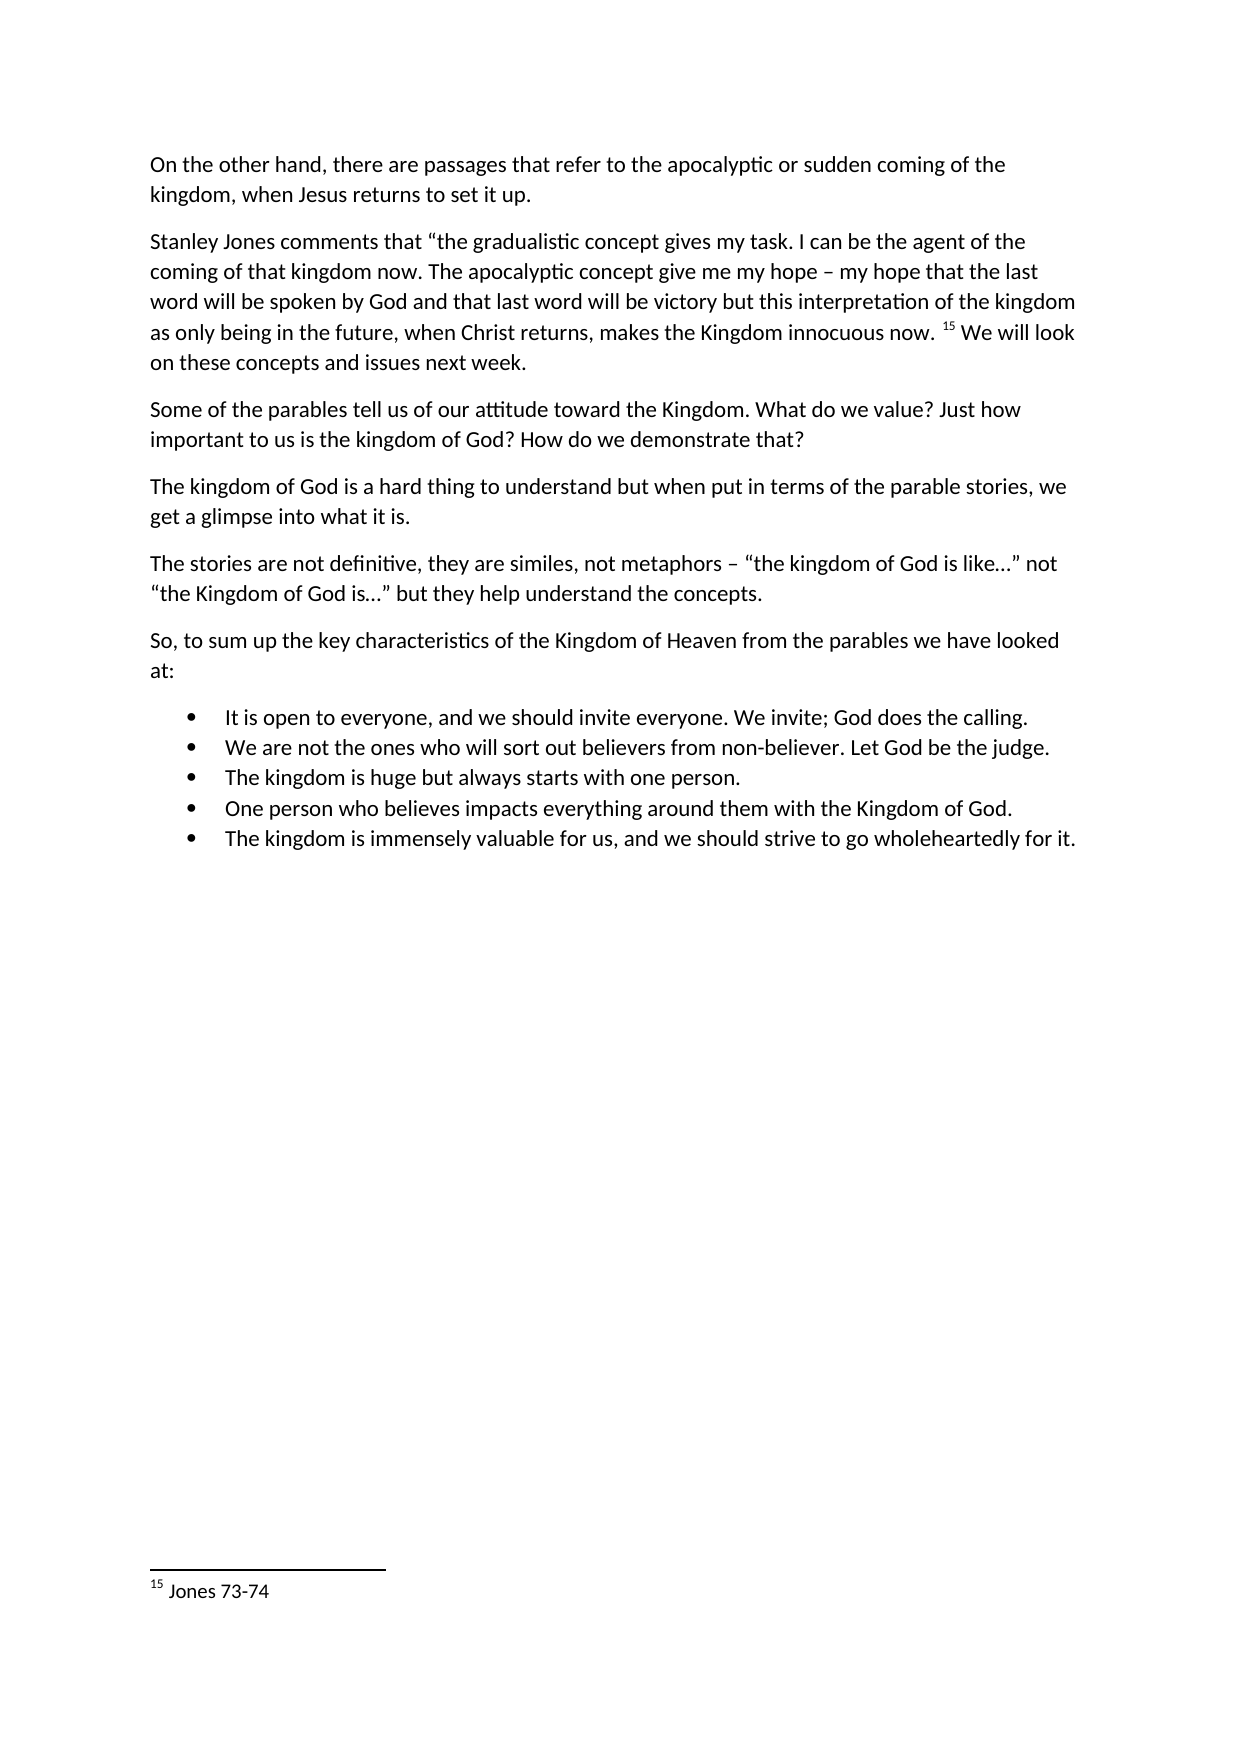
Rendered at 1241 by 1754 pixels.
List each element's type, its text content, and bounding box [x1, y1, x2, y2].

list One person who believes impacts everything around them with the Kingdom of God. [187, 794, 1090, 822]
text On the other hand, there are passages that refer to the apocalyptic or sudden coming of the kingdom, when Jesus returns to set it up. [150, 150, 1090, 208]
text So, to sum up the key characteristics of the Kingdom of Heaven from the parables we have looked at: [150, 626, 1090, 684]
text Stanley Jones comments that “the gradualistic concept gives my task. I can be the agent of the coming of that kingdom now. The apocalyptic concept give me my hope – my hope that the last word will be spoken by God and that last word will be victory but this interpretation of the kingdom as only being in the future, when Christ returns, makes the Kingdom innocuous now. We will look on these concepts and issues next week. [150, 227, 1090, 376]
list The kingdom is immensely valuable for us, and we should strive to go wholeheartedly for it. [187, 824, 1090, 852]
list We are not the ones who will sort out believers from non-believer. Let God be the judge. [187, 733, 1090, 761]
text The stories are not definitive, they are similes, not metaphors – “the kingdom of God is like…” not “the Kingdom of God is…” but they help understand the concepts. [150, 549, 1090, 607]
text Some of the parables tell us of our attitude toward the Kingdom. What do we value? Just how important to us is the kingdom of God? How do we demonstrate that? [150, 395, 1090, 453]
list The kingdom is huge but always starts with one person. [187, 763, 1090, 792]
text The kingdom of God is a hard thing to understand but when put in terms of the parable stories, we get a glimpse into what it is. [150, 472, 1090, 530]
list It is open to everyone, and we should invite everyone. We invite; God does the calling. [187, 703, 1090, 731]
